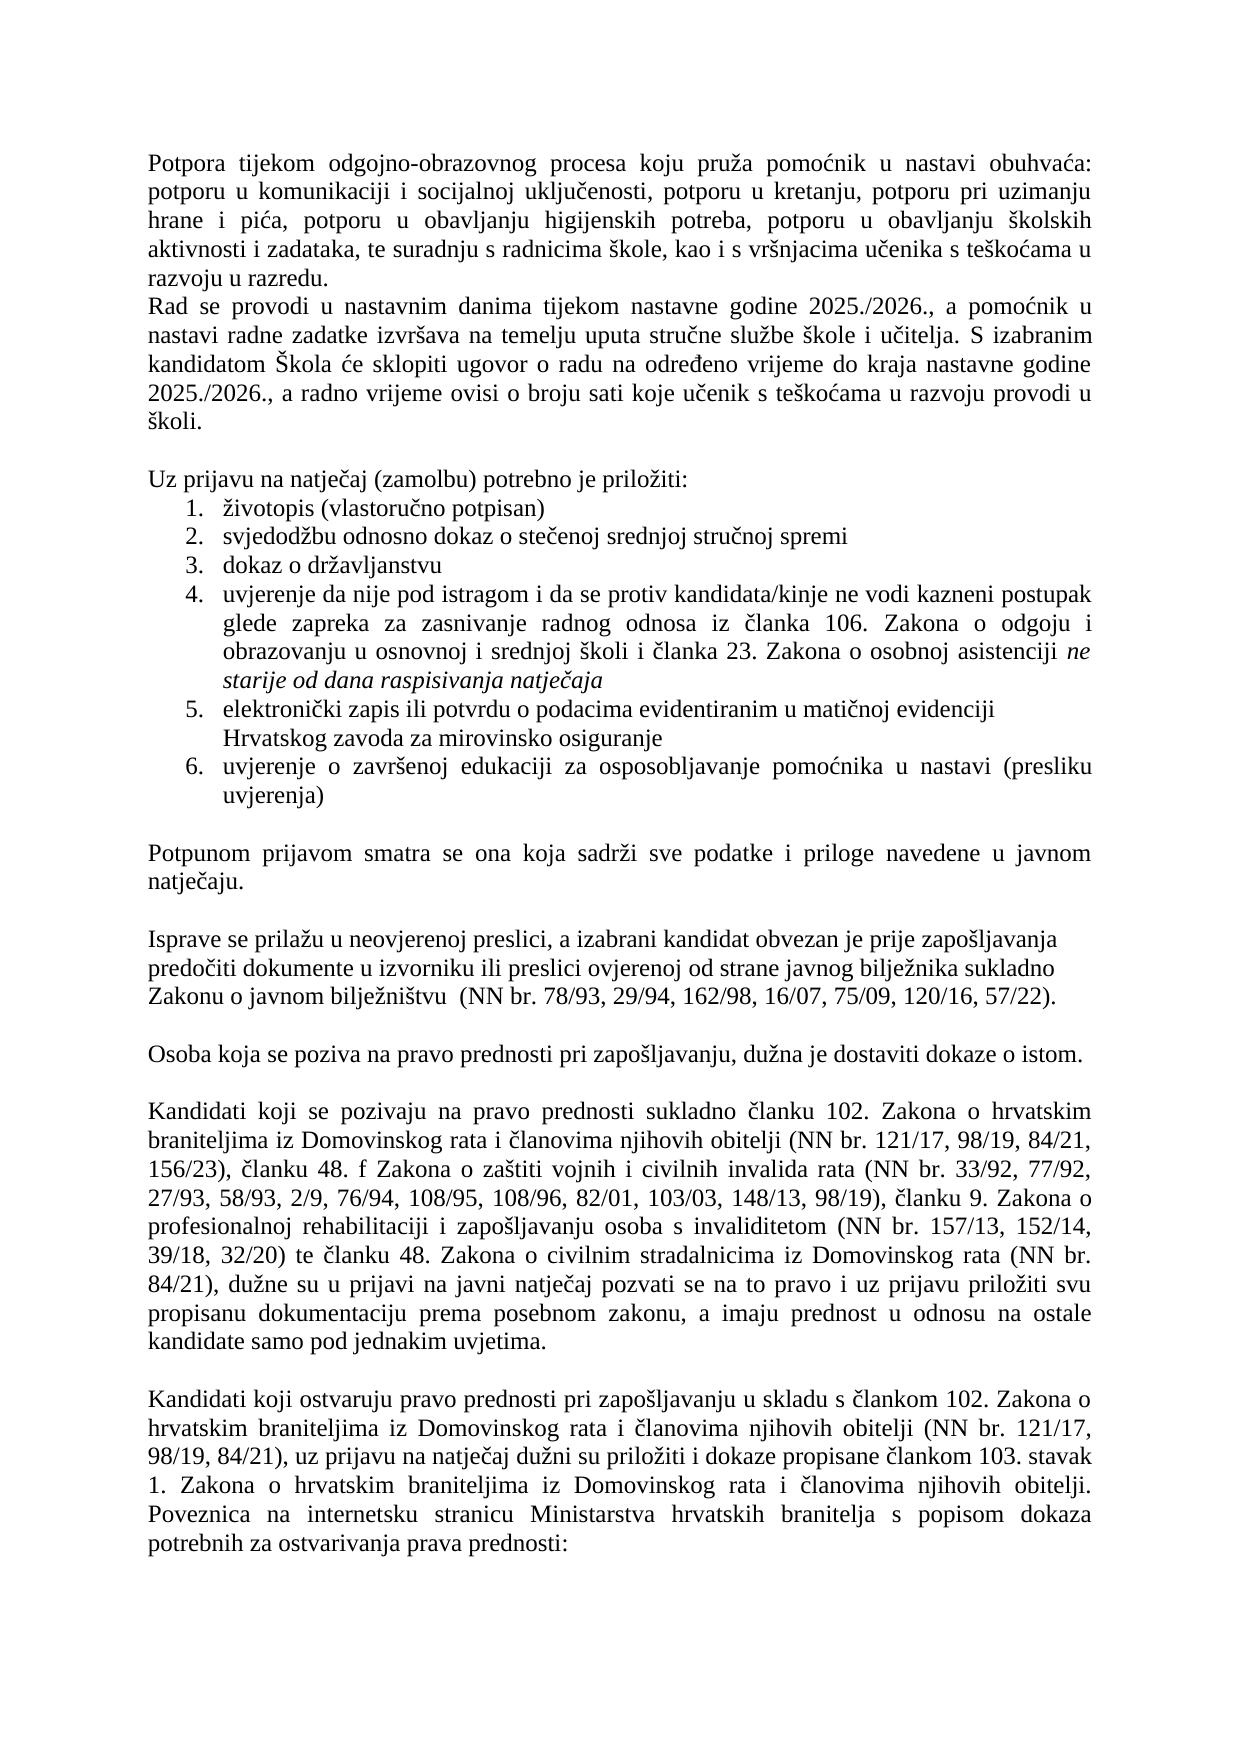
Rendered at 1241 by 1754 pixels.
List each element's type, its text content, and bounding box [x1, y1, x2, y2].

list životopis (vlastoručno potpisan) [185, 493, 1093, 521]
list dokaz o državljanstvu [185, 550, 1093, 579]
list svjedodžbu odnosno dokaz o stečenoj srednjoj stručnoj spremi [185, 521, 1093, 550]
list elektronički zapis ili potvrdu o podacima evidentiranim u matičnoj evidenciji Hrvatskog zavoda za mirovinsko osiguranje [185, 694, 1093, 751]
text Uz prijavu na natječaj (zamolbu) potrebno je priložiti: [148, 464, 1093, 493]
text Potpora tijekom odgojno-obrazovnog procesa koju pruža pomoćnik u nastavi obuhvaća: potporu u komunikaciji i socijalnoj uključenosti, potporu u kretanju, potporu pri uzimanju hrane i pića, potporu u obavljanju higijenskih potreba, potporu u obavljanju školskih aktivnosti i zadataka, te suradnju s radnicima škole, kao i s vršnjacima učenika s teškoćama u razvoju u razredu. [148, 148, 1093, 291]
list uvjerenje o završenoj edukaciji za osposobljavanje pomoćnika u nastavi (presliku uvjerenja) [185, 751, 1093, 809]
text Kandidati koji se pozivaju na pravo prednosti sukladno članku 102. Zakona o hrvatskim braniteljima iz Domovinskog rata i članovima njihovih obitelji (NN br. 121/17, 98/19, 84/21, 156/23), članku 48. f Zakona o zaštiti vojnih i civilnih invalida rata (NN br. 33/92, 77/92, 27/93, 58/93, 2/9, 76/94, 108/95, 108/96, 82/01, 103/03, 148/13, 98/19), članku 9. Zakona o profesionalnoj rehabilitaciji i zapošljavanju osoba s invaliditetom (NN br. 157/13, 152/14, 39/18, 32/20) te članku 48. Zakona o civilnim stradalnicima iz Domovinskog rata (NN br. 84/21), dužne su u prijavi na javni natječaj pozvati se na to pravo i uz prijavu priložiti svu propisanu dokumentaciju prema posebnom zakonu, a imaju prednost u odnosu na ostale kandidate samo pod jednakim uvjetima. [148, 1096, 1093, 1355]
text Potpunom prijavom smatra se ona koja sadrži sve podatke i priloge navedene u javnom natječaju. [148, 838, 1093, 895]
text Osoba koja se poziva na pravo prednosti pri zapošljavanju, dužna je dostaviti dokaze o istom. [148, 1039, 1093, 1068]
text Isprave se prilažu u neovjerenoj preslici, a izabrani kandidat obvezan je prije zapošljavanja predočiti dokumente u izvorniku ili preslici ovjerenoj od strane javnog bilježnika sukladno Zakonu o javnom bilježništvu (NN br. 78/93, 29/94, 162/98, 16/07, 75/09, 120/16, 57/22). [148, 924, 1093, 1010]
text Rad se provodi u nastavnim danima tijekom nastavne godine 2025./2026., a pomoćnik u nastavi radne zadatke izvršava na temelju uputa stručne službe škole i učitelja. S izabranim kandidatom Škola će sklopiti ugovor o radu na određeno vrijeme do kraja nastavne godine 2025./2026., a radno vrijeme ovisi o broju sati koje učenik s teškoćama u razvoju provodi u školi. [148, 291, 1093, 435]
text Kandidati koji ostvaruju pravo prednosti pri zapošljavanju u skladu s člankom 102. Zakona o hrvatskim braniteljima iz Domovinskog rata i članovima njihovih obitelji (NN br. 121/17, 98/19, 84/21), uz prijavu na natječaj dužni su priložiti i dokaze propisane člankom 103. stavak 1. Zakona o hrvatskim braniteljima iz Domovinskog rata i članovima njihovih obitelji. Poveznica na internetsku stranicu Ministarstva hrvatskih branitelja s popisom dokaza potrebnih za ostvarivanja prava prednosti: [148, 1384, 1093, 1556]
list uvjerenje da nije pod istragom i da se protiv kandidata/kinje ne vodi kazneni postupak glede zapreka za zasnivanje radnog odnosa iz članka 106. Zakona o odgoju i obrazovanju u osnovnoj i srednjoj školi i članka 23. Zakona o osobnoj asistenciji ne starije od dana raspisivanja natječaja [185, 579, 1093, 694]
